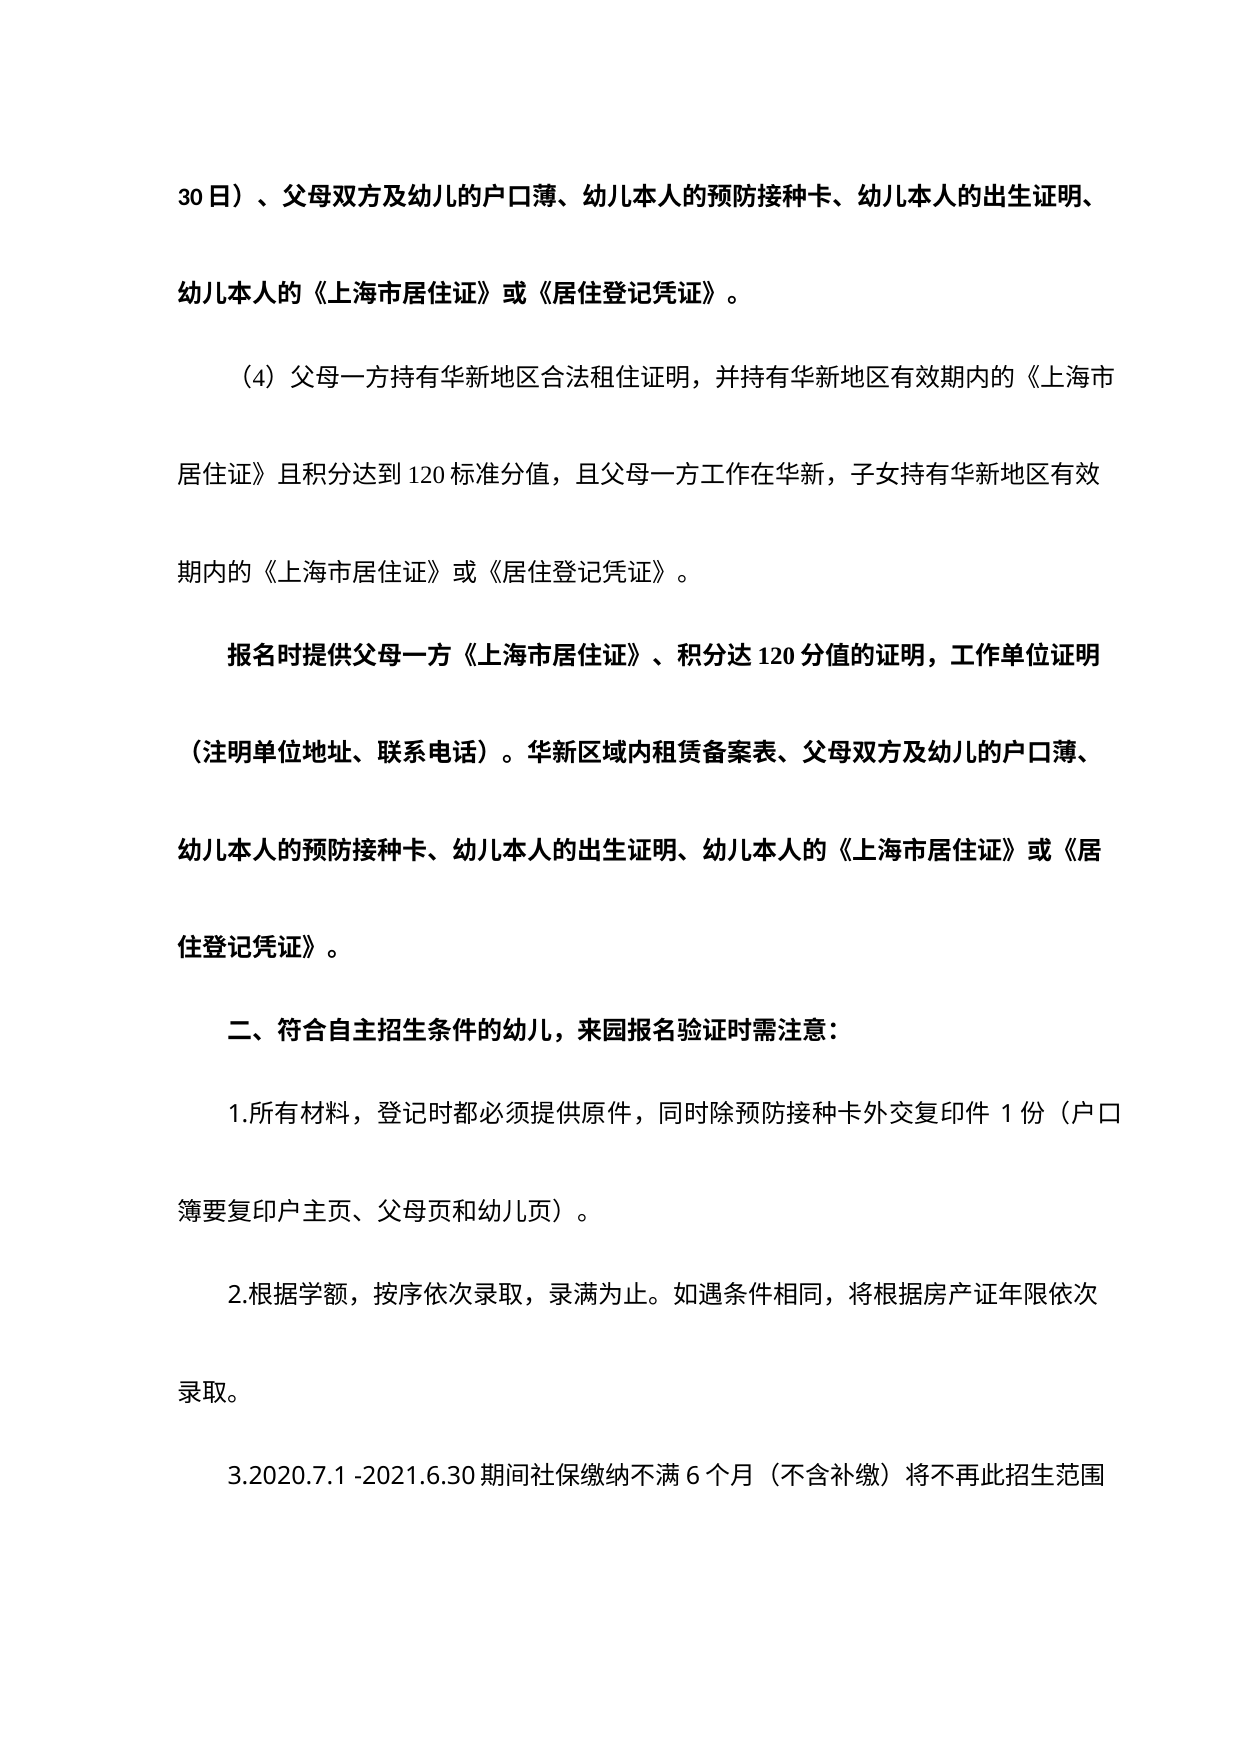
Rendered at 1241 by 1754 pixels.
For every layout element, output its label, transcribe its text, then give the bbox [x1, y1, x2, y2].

text 2.根据学额，按序依次录取，录满为止。如遇条件相同，将根据房产证年限依次录取。 [177, 1260, 1122, 1423]
text 1.所有材料，登记时都必须提供原件，同时除预防接种卡外交复印件1份（户口簿要复印户主页、父母页和幼儿页）。 [177, 1079, 1122, 1242]
text 报名时提供父母一方《上海市居住证》、积分达120分值的证明，工作单位证明（注明单位地址、联系电话）。华新区域内租赁备案表、父母双方及幼儿的户口薄、幼儿本人的预防接种卡、幼儿本人的出生证明、幼儿本人的《上海市居住证》或《居住登记凭证》。 [177, 621, 1122, 978]
text 二、符合自主招生条件的幼儿，来园报名验证时需注意： [177, 996, 1122, 1061]
text （4）父母一方持有华新地区合法租住证明，并持有华新地区有效期内的《上海市居住证》且积分达到120标准分值，且父母一方工作在华新，子女持有华新地区有效期内的《上海市居住证》或《居住登记凭证》。 [177, 343, 1122, 603]
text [177, 162, 1122, 324]
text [177, 1441, 1122, 1506]
